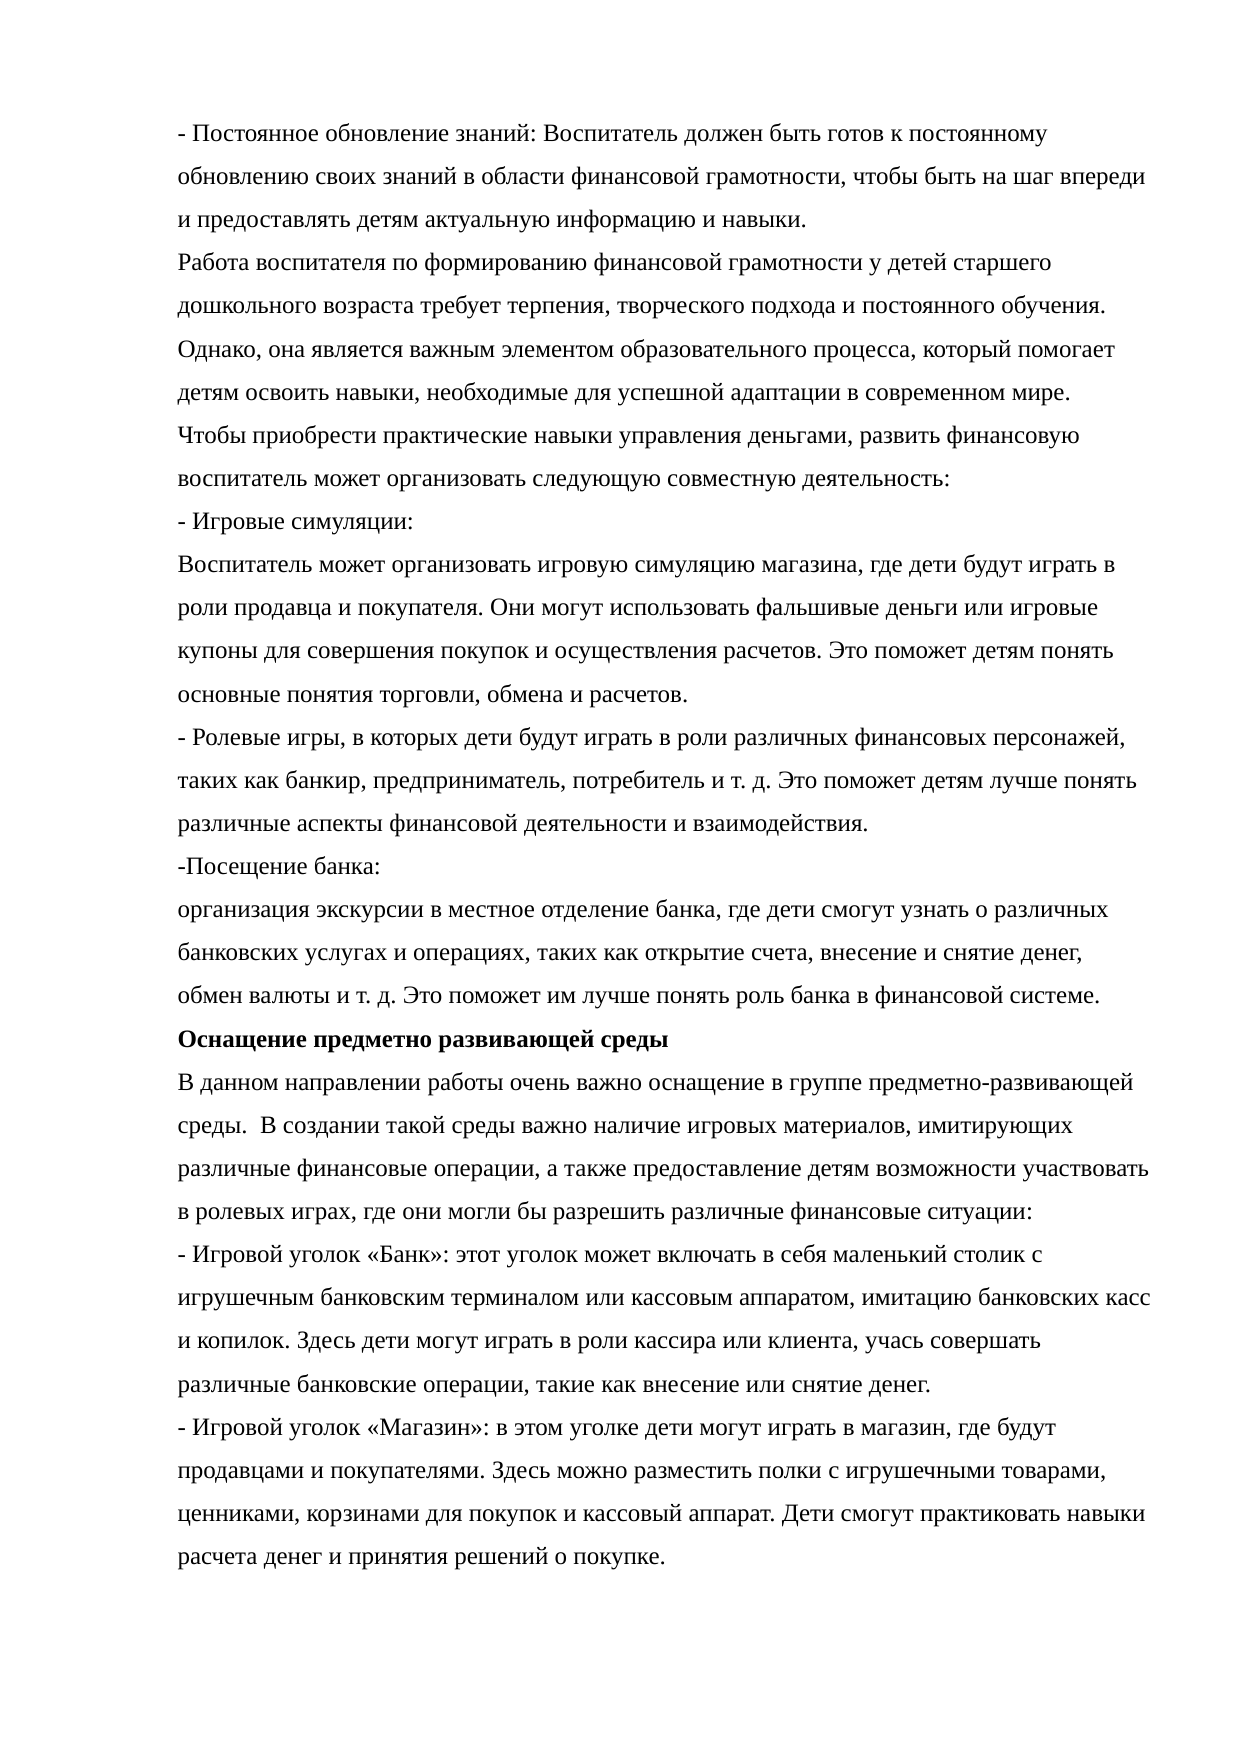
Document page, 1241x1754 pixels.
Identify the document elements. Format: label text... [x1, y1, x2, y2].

text В данном направлении работы очень важно оснащение в группе предметно-развивающей среды. В создании такой среды важно наличие игровых материалов, имитирующих различные финансовые операции, а также предоставление детям возможности участвовать в ролевых играх, где они могли бы разрешить различные финансовые ситуации: [177, 1067, 1152, 1225]
text - Игровой уголок «Банк»: этот уголок может включать в себя маленький столик с игрушечным банковским терминалом или кассовым аппаратом, имитацию банковских касс и копилок. Здесь дети могут играть в роли кассира или клиента, учась совершать различные банковские операции, такие как внесение или снятие денег. [177, 1239, 1152, 1397]
text Работа воспитателя по формированию финансовой грамотности у детей старшего дошкольного возраста требует терпения, творческого подхода и постоянного обучения. Однако, она является важным элементом образовательного процесса, который помогает детям освоить навыки, необходимые для успешной адаптации в современном мире. [177, 247, 1152, 406]
text - Ролевые игры, в которых дети будут играть в роли различных финансовых персонажей, таких как банкир, предприниматель, потребитель и т. д. Это поможет детям лучше понять различные аспекты финансовой деятельности и взаимодействия. [177, 722, 1152, 837]
text Оснащение предметно развивающей среды [177, 1024, 1152, 1052]
text организация экскурсии в местное отделение банка, где дети смогут узнать о различных банковских услугах и операциях, таких как открытие счета, внесение и снятие денег, обмен валюты и т. д. Это поможет им лучше понять роль банка в финансовой системе. [177, 894, 1152, 1009]
text - Постоянное обновление знаний: Воспитатель должен быть готов к постоянному обновлению своих знаний в области финансовой грамотности, чтобы быть на шаг впереди и предоставлять детям актуальную информацию и навыки. [177, 118, 1152, 233]
text -Посещение банка: [177, 851, 1152, 880]
text - Игровой уголок «Магазин»: в этом уголке дети могут играть в магазин, где будут продавцами и покупателями. Здесь можно разместить полки с игрушечными товарами, ценниками, корзинами для покупок и кассовый аппарат. Дети смогут практиковать навыки расчета денег и принятия решений о покупке. [177, 1412, 1152, 1570]
text Чтобы приобрести практические навыки управления деньгами, развить финансовую воспитатель может организовать следующую совместную деятельность: [177, 420, 1152, 492]
text - Игровые симуляции: [177, 506, 1152, 535]
text Воспитатель может организовать игровую симуляцию магазина, где дети будут играть в роли продавца и покупателя. Они могут использовать фальшивые деньги или игровые купоны для совершения покупок и осуществления расчетов. Это поможет детям понять основные понятия торговли, обмена и расчетов. [177, 549, 1152, 707]
